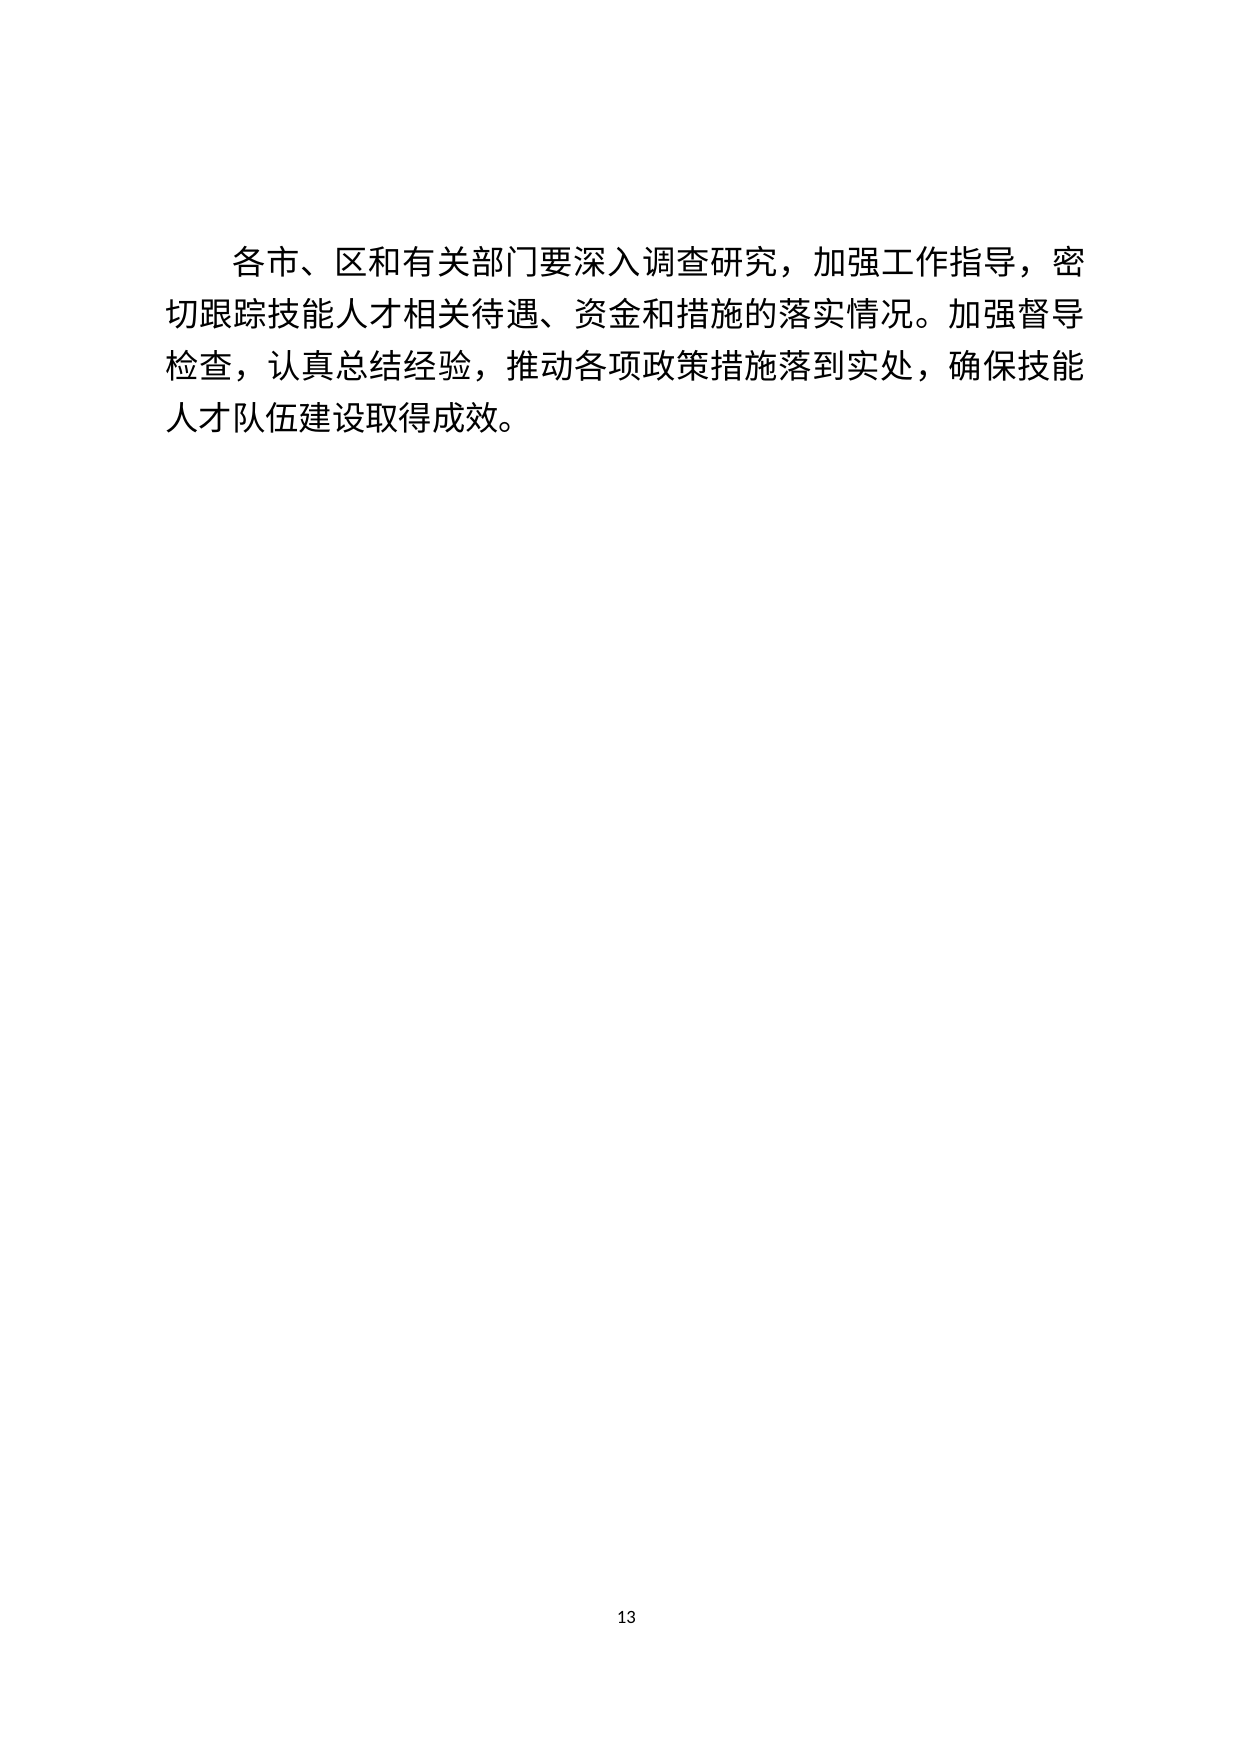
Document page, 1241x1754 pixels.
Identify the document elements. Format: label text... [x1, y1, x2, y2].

text 各市、区和有关部门要深入调查研究，加强工作指导，密切跟踪技能人才相关待遇、资金和措施的落实情况。加强督导检查，认真总结经验，推动各项政策措施落到实处，确保技能人才队伍建设取得成效。 [165, 233, 1087, 441]
